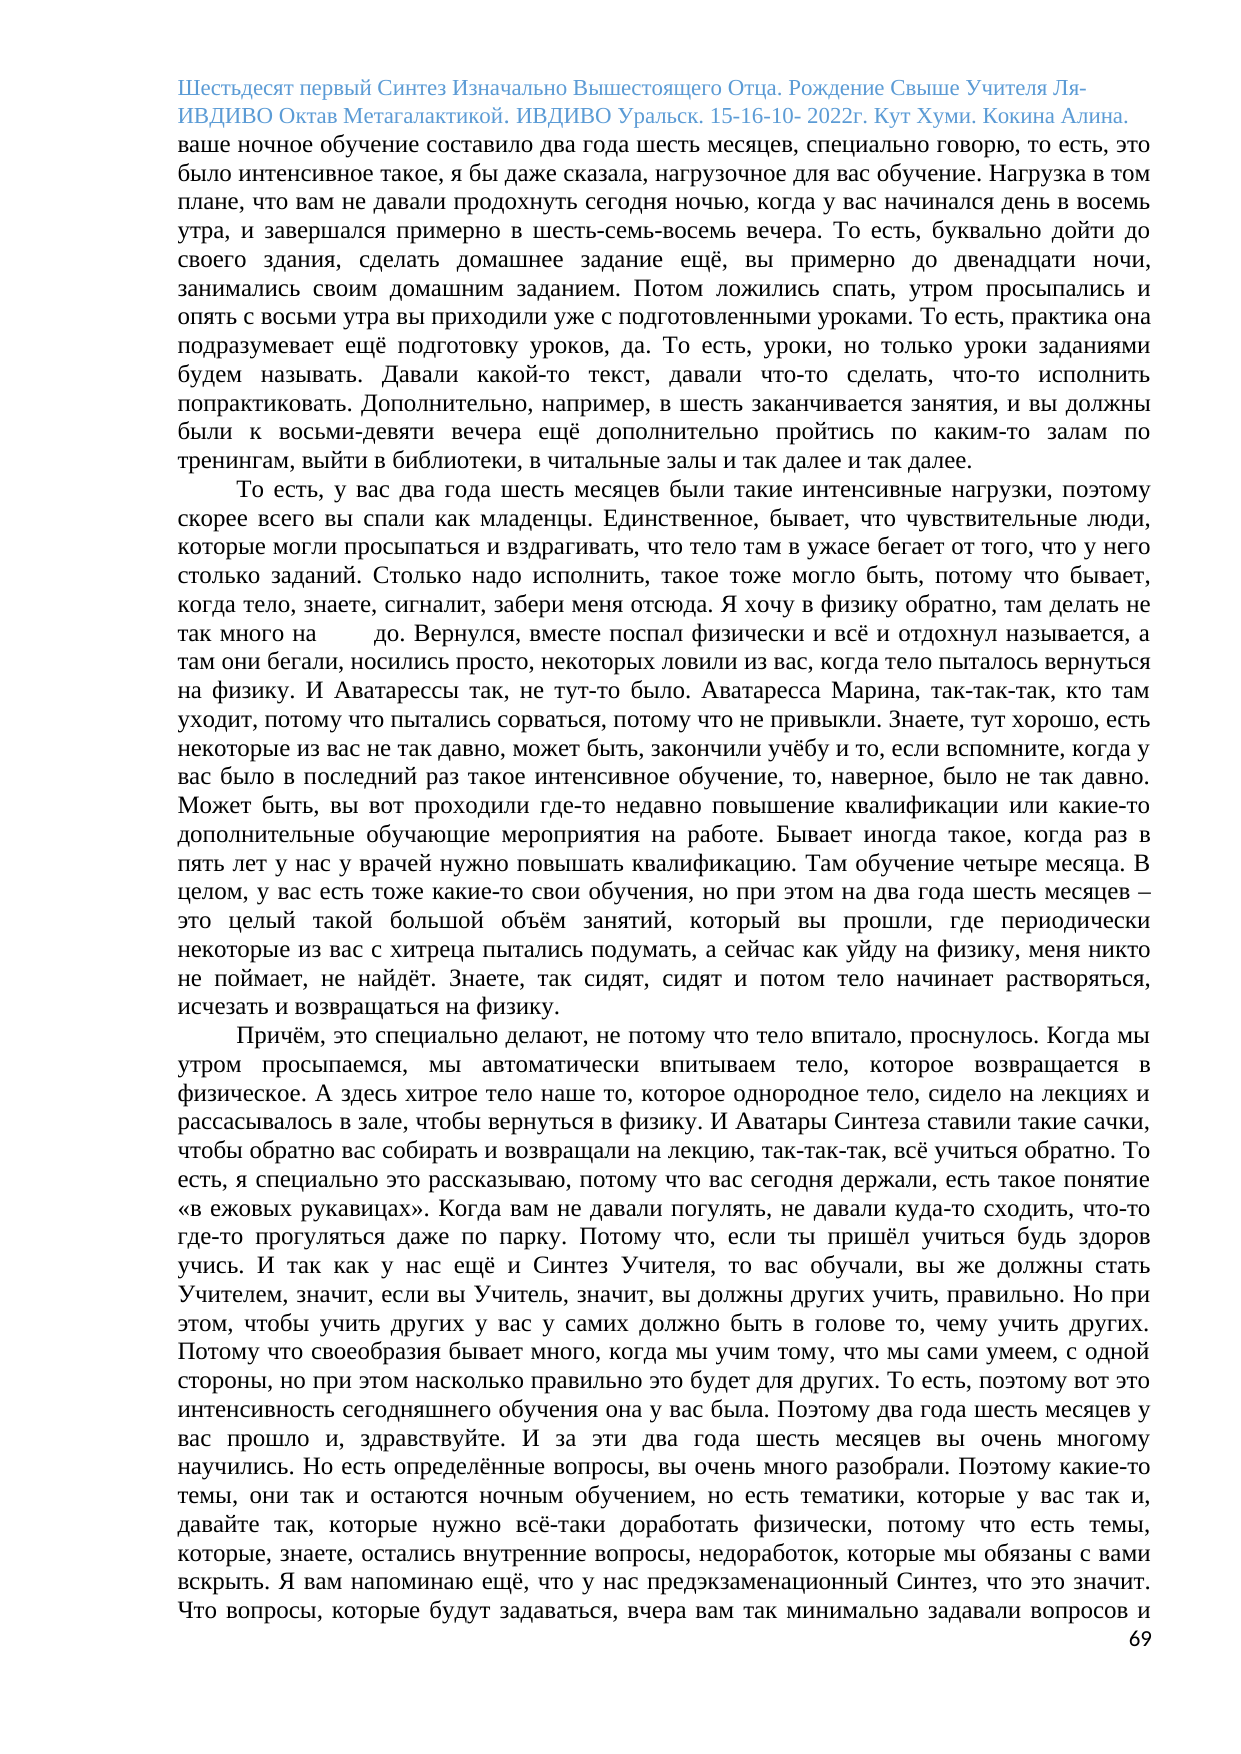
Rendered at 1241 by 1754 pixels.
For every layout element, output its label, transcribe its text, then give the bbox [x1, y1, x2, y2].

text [177, 129, 1152, 474]
text То есть, у вас два года шесть месяцев были такие интенсивные нагрузки, поэтому скорее всего вы спали как младенцы. Единственное, бывает, что чувствительные люди, которые могли просыпаться и вздрагивать, что тело там в ужасе бегает от того, что у него столько заданий. Столько надо исполнить, такое тоже могло быть, потому что бывает, когда тело, знаете, сигналит, забери меня отсюда. Я хочу в физику обратно, там делать не так много на до. Вернулся, вместе поспал физически и всё и отдохнул называется, а там они бегали, носились просто, некоторых ловили из вас, когда тело пыталось вернуться на физику. И Аватарессы так, не тут-то было. Аватаресса Марина, так-так-так, кто там уходит, потому что пытались сорваться, потому что не привыкли. Знаете, тут хорошо, есть некоторые из вас не так давно, может быть, закончили учёбу и то, если вспомните, когда у вас было в последний раз такое интенсивное обучение, то, наверное, было не так давно. Может быть, вы вот проходили где-то недавно повышение квалификации или какие-то дополнительные обучающие мероприятия на работе. Бывает иногда такое, когда раз в пять лет у нас у врачей нужно повышать квалификацию. Там обучение четыре месяца. В целом, у вас есть тоже какие-то свои обучения, но при этом на два года шесть месяцев – это целый такой большой объём занятий, который вы прошли, где периодически некоторые из вас с хитреца пытались подумать, а сейчас как уйду на физику, меня никто не поймает, не найдёт. Знаете, так сидят, сидят и потом тело начинает растворяться, исчезать и возвращаться на физику. [177, 474, 1152, 1020]
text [177, 1020, 1152, 1624]
